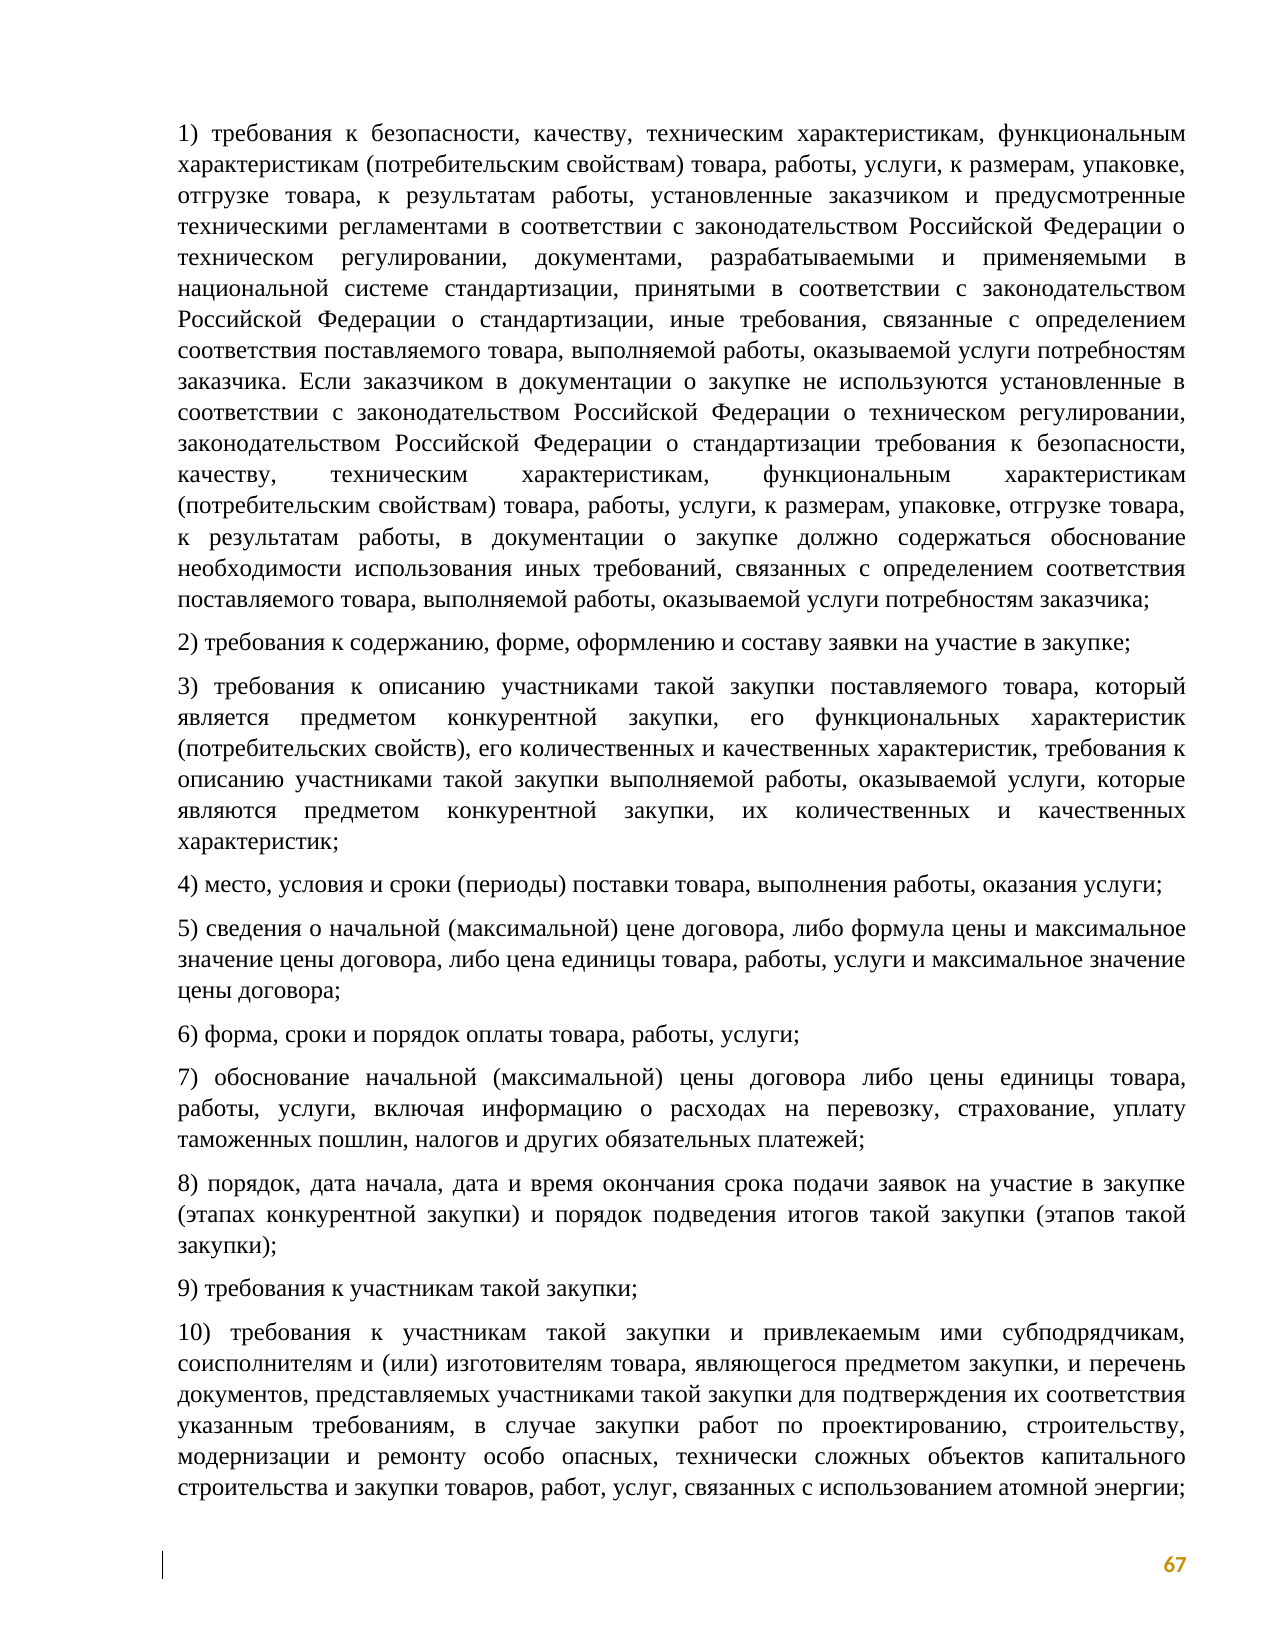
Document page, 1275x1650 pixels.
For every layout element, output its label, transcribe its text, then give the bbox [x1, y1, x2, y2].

text 4) место, условия и сроки (периоды) поставки товара, выполнения работы, оказания услуги; [177, 869, 1186, 898]
text 8) порядок, дата начала, дата и время окончания срока подачи заявок на участие в закупке (этапах конкурентной закупки) и порядок подведения итогов такой закупки (этапов такой закупки); [177, 1168, 1186, 1259]
text 6) форма, сроки и порядок оплаты товара, работы, услуги; [177, 1019, 1186, 1047]
text 2) требования к содержанию, форме, оформлению и составу заявки на участие в закупке; [177, 627, 1186, 656]
text 7) обоснование начальной (максимальной) цены договора либо цены единицы товара, работы, услуги, включая информацию о расходах на перевозку, страхование, уплату таможенных пошлин, налогов и других обязательных платежей; [177, 1122, 1186, 1153]
text 10) требования к участникам такой закупки и привлекаемым ими субподрядчикам, соисполнителям и (или) изготовителям товара, являющегося предметом закупки, и перечень документов, представляемых участниками такой закупки для подтверждения их соответствия указанным требованиям, в случае закупки работ по проектированию, строительству, модернизации и ремонту особо опасных, технически сложных объектов капитального строительства и закупки товаров, работ, услуг, связанных с использованием атомной энергии; [177, 1317, 1186, 1501]
text 5) сведения о начальной (максимальной) цене договора, либо формула цены и максимальное значение цены договора, либо цена единицы товара, работы, услуги и максимальное значение цены договора; [177, 973, 1186, 1004]
text 9) требования к участникам такой закупки; [177, 1273, 1186, 1302]
text 3) требования к описанию участниками такой закупки поставляемого товара, который является предметом конкурентной закупки, его функциональных характеристик (потребительских свойств), его количественных и качественных характеристик, требования к описанию участниками такой закупки выполняемой работы, оказываемой услуги, которые являются предметом конкурентной закупки, их количественных и качественных характеристик; [177, 671, 1186, 855]
text 1) требования к безопасности, качеству, техническим характеристикам, функциональным характеристикам (потребительским свойствам) товара, работы, услуги, к размерам, упаковке, отгрузке товара, к результатам работы, установленные заказчиком и предусмотренные техническими регламентами в соответствии с законодательством Российской Федерации о техническом регулировании, документами, разрабатываемыми и применяемыми в национальной системе стандартизации, принятыми в соответствии с законодательством Российской Федерации о стандартизации, иные требования, связанные с определением соответствия поставляемого товара, выполняемой работы, оказываемой услуги потребностям заказчика. Если заказчиком в документации о закупке не используются установленные в соответствии с законодательством Российской Федерации о техническом регулировании, законодательством Российской Федерации о стандартизации требования к безопасности, качеству, техническим характеристикам, функциональным характеристикам (потребительским свойствам) товара, работы, услуги, к размерам, упаковке, отгрузке товара, к результатам работы, в документации о закупке должно содержаться обоснование необходимости использования иных требований, связанных с определением соответствия поставляемого товара, выполняемой работы, оказываемой услуги потребностям заказчика; [177, 118, 1186, 612]
